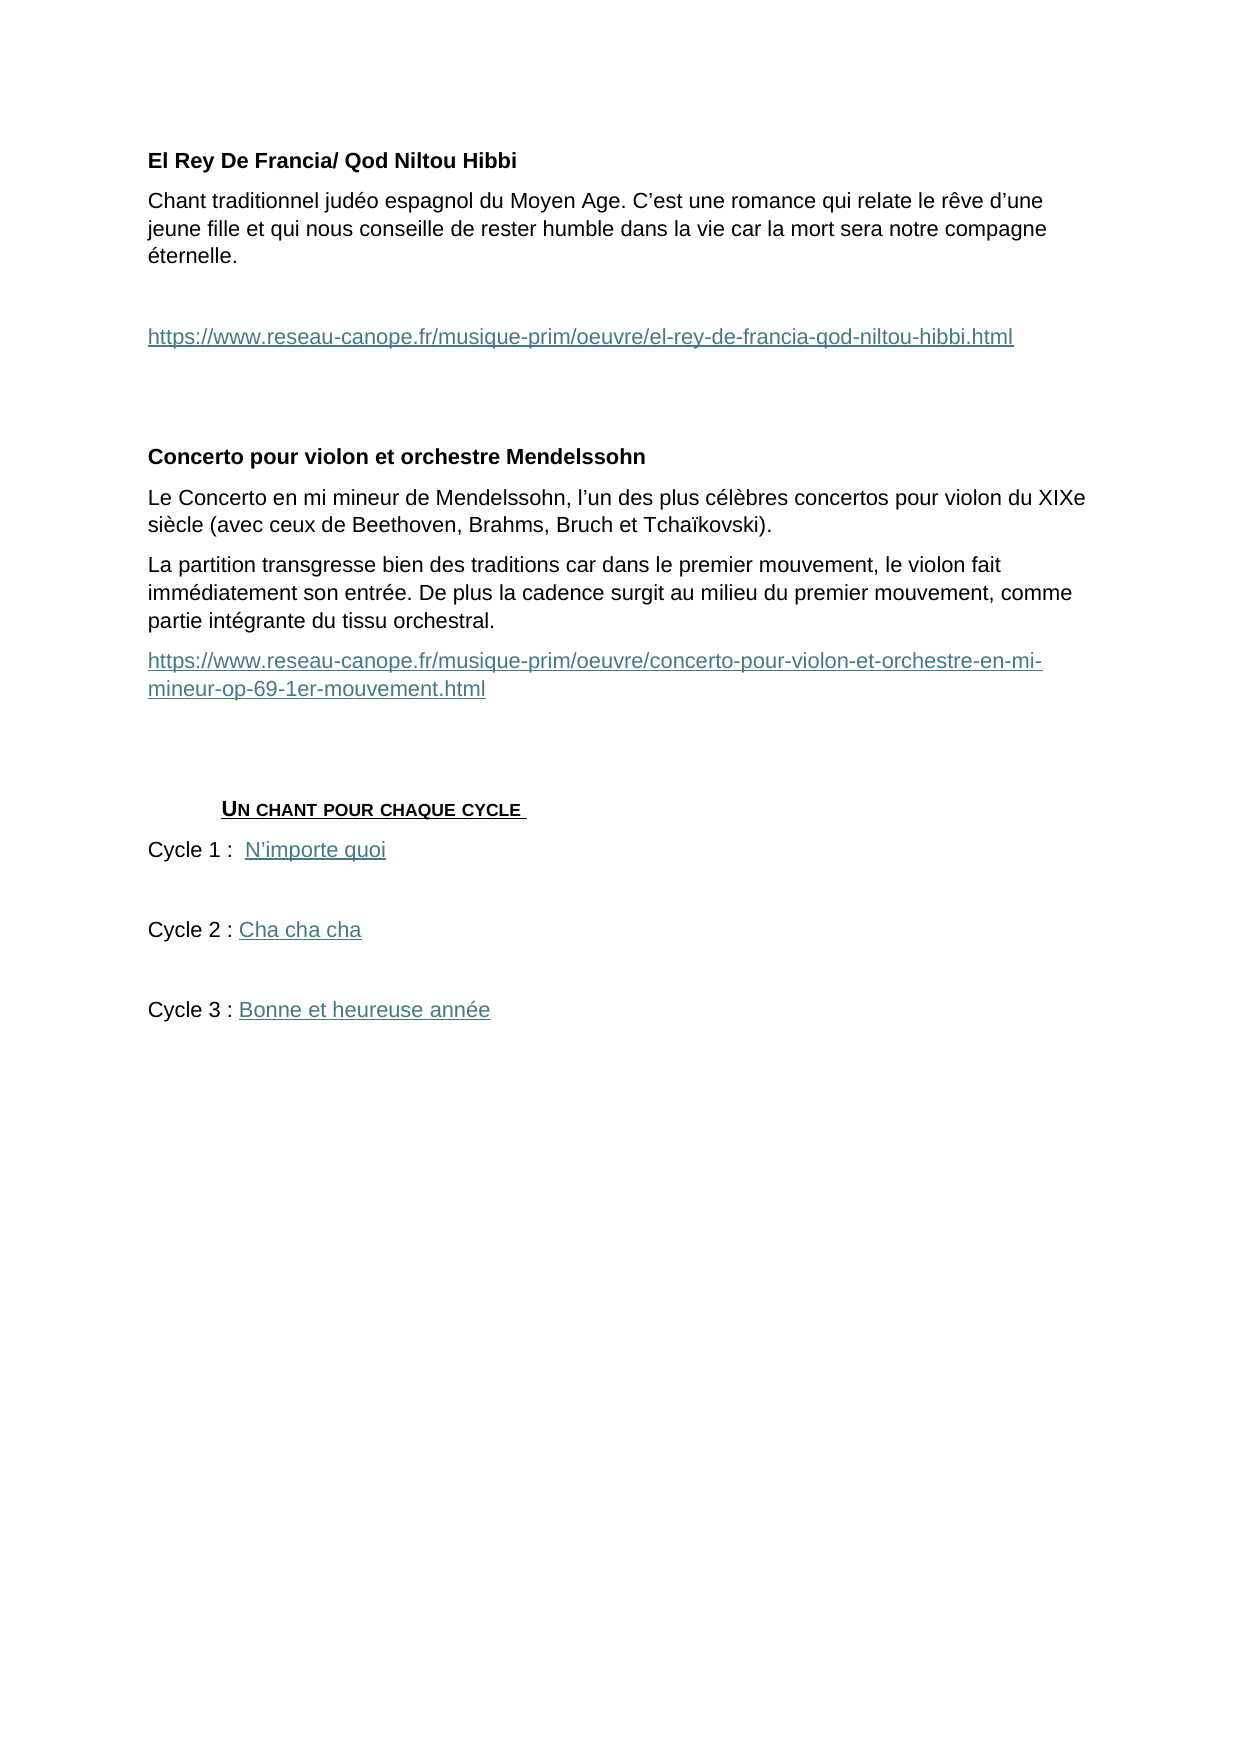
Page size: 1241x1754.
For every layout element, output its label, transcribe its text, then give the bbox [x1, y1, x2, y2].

text https://www.reseau-canope.fr/musique-prim/oeuvre/concerto-pour-violon-et-orchestre-en-mi-mineur-op-69-1er-mouvement.html [148, 648, 1093, 701]
text Chant traditionnel judéo espagnol du Moyen Age. C’est une romance qui relate le rêve d’une jeune fille et qui nous conseille de rester humble dans la vie car la mort sera notre compagne éternelle. [148, 188, 1093, 268]
text Cycle 2 : Cha cha cha [148, 917, 1093, 942]
text Un chant pour chaque cycle [221, 796, 1093, 822]
text Cycle 3 : Bonne et heureuse année [148, 997, 1093, 1023]
text Concerto pour violon et orchestre Mendelssohn [148, 444, 1093, 469]
text Cycle 1 : N’importe quoi [148, 837, 1093, 862]
text Le Concerto en mi mineur de Mendelssohn, l’un des plus célèbres concertos pour violon du XIXe siècle (avec ceux de Beethoven, Brahms, Bruch et Tchaïkovski). [148, 484, 1093, 537]
text https://www.reseau-canope.fr/musique-prim/oeuvre/el-rey-de-francia-qod-niltou-hibbi.html [148, 324, 1093, 349]
text El Rey De Francia/ Qod Niltou Hibbi [148, 148, 1093, 173]
text La partition transgresse bien des traditions car dans le premier mouvement, le violon fait immédiatement son entrée. De plus la cadence surgit au milieu du premier mouvement, comme partie intégrante du tissu orchestral. [148, 552, 1093, 633]
